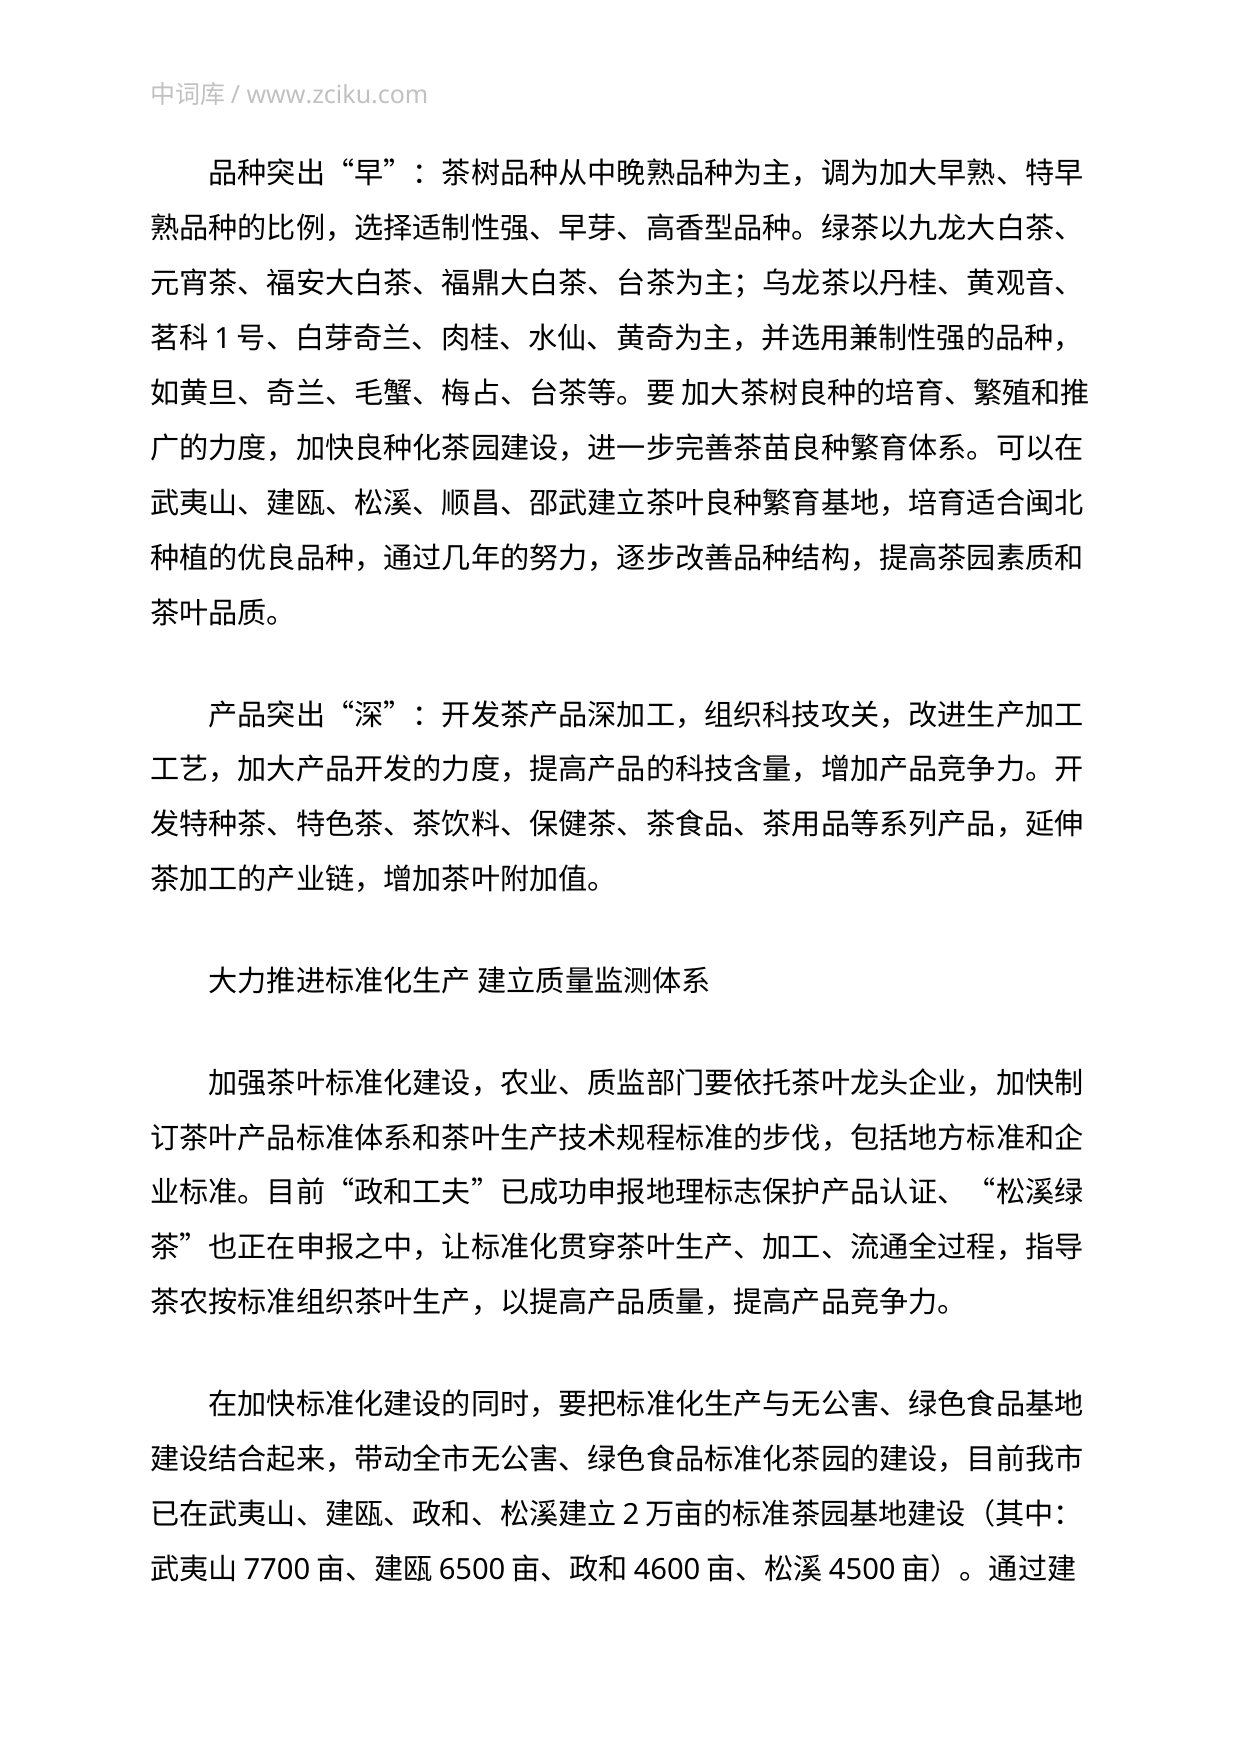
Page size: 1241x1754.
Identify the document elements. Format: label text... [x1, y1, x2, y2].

text 大力推进标准化生产 建立质量监测体系 [150, 957, 1090, 1000]
text 加强茶叶标准化建设，农业、质监部门要依托茶叶龙头企业，加快制订茶叶产品标准体系和茶叶生产技术规程标准的步伐，包括地方标准和企业标准。目前“政和工夫”已成功申报地理标志保护产品认证、“松溪绿茶”也正在申报之中，让标准化贯穿茶叶生产、加工、流通全过程，指导茶农按标准组织茶叶生产，以提高产品质量，提高产品竞争力。 [150, 1059, 1090, 1321]
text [150, 1381, 1090, 1588]
text 品种突出“早”：茶树品种从中晚熟品种为主，调为加大早熟、特早熟品种的比例，选择适制性强、早芽、高香型品种。绿茶以九龙大白茶、元宵茶、福安大白茶、福鼎大白茶、台茶为主；乌龙茶以丹桂、黄观音、茗科1号、白芽奇兰、肉桂、水仙、黄奇为主，并选用兼制性强的品种，如黄旦、奇兰、毛蟹、梅占、台茶等。要 加大茶树良种的培育、繁殖和推广的力度，加快良种化茶园建设，进一步完善茶苗良种繁育体系。可以在武夷山、建瓯、松溪、顺昌、邵武建立茶叶良种繁育基地，培育适合闽北种植的优良品种，通过几年的努力，逐步改善品种结构，提高茶园素质和茶叶品质。 [150, 150, 1090, 632]
text 产品突出“深”：开发茶产品深加工，组织科技攻关，改进生产加工工艺，加大产品开发的力度，提高产品的科技含量，增加产品竞争力。开发特种茶、特色茶、茶饮料、保健茶、茶食品、茶用品等系列产品，延伸茶加工的产业链，增加茶叶附加值。 [150, 691, 1090, 898]
